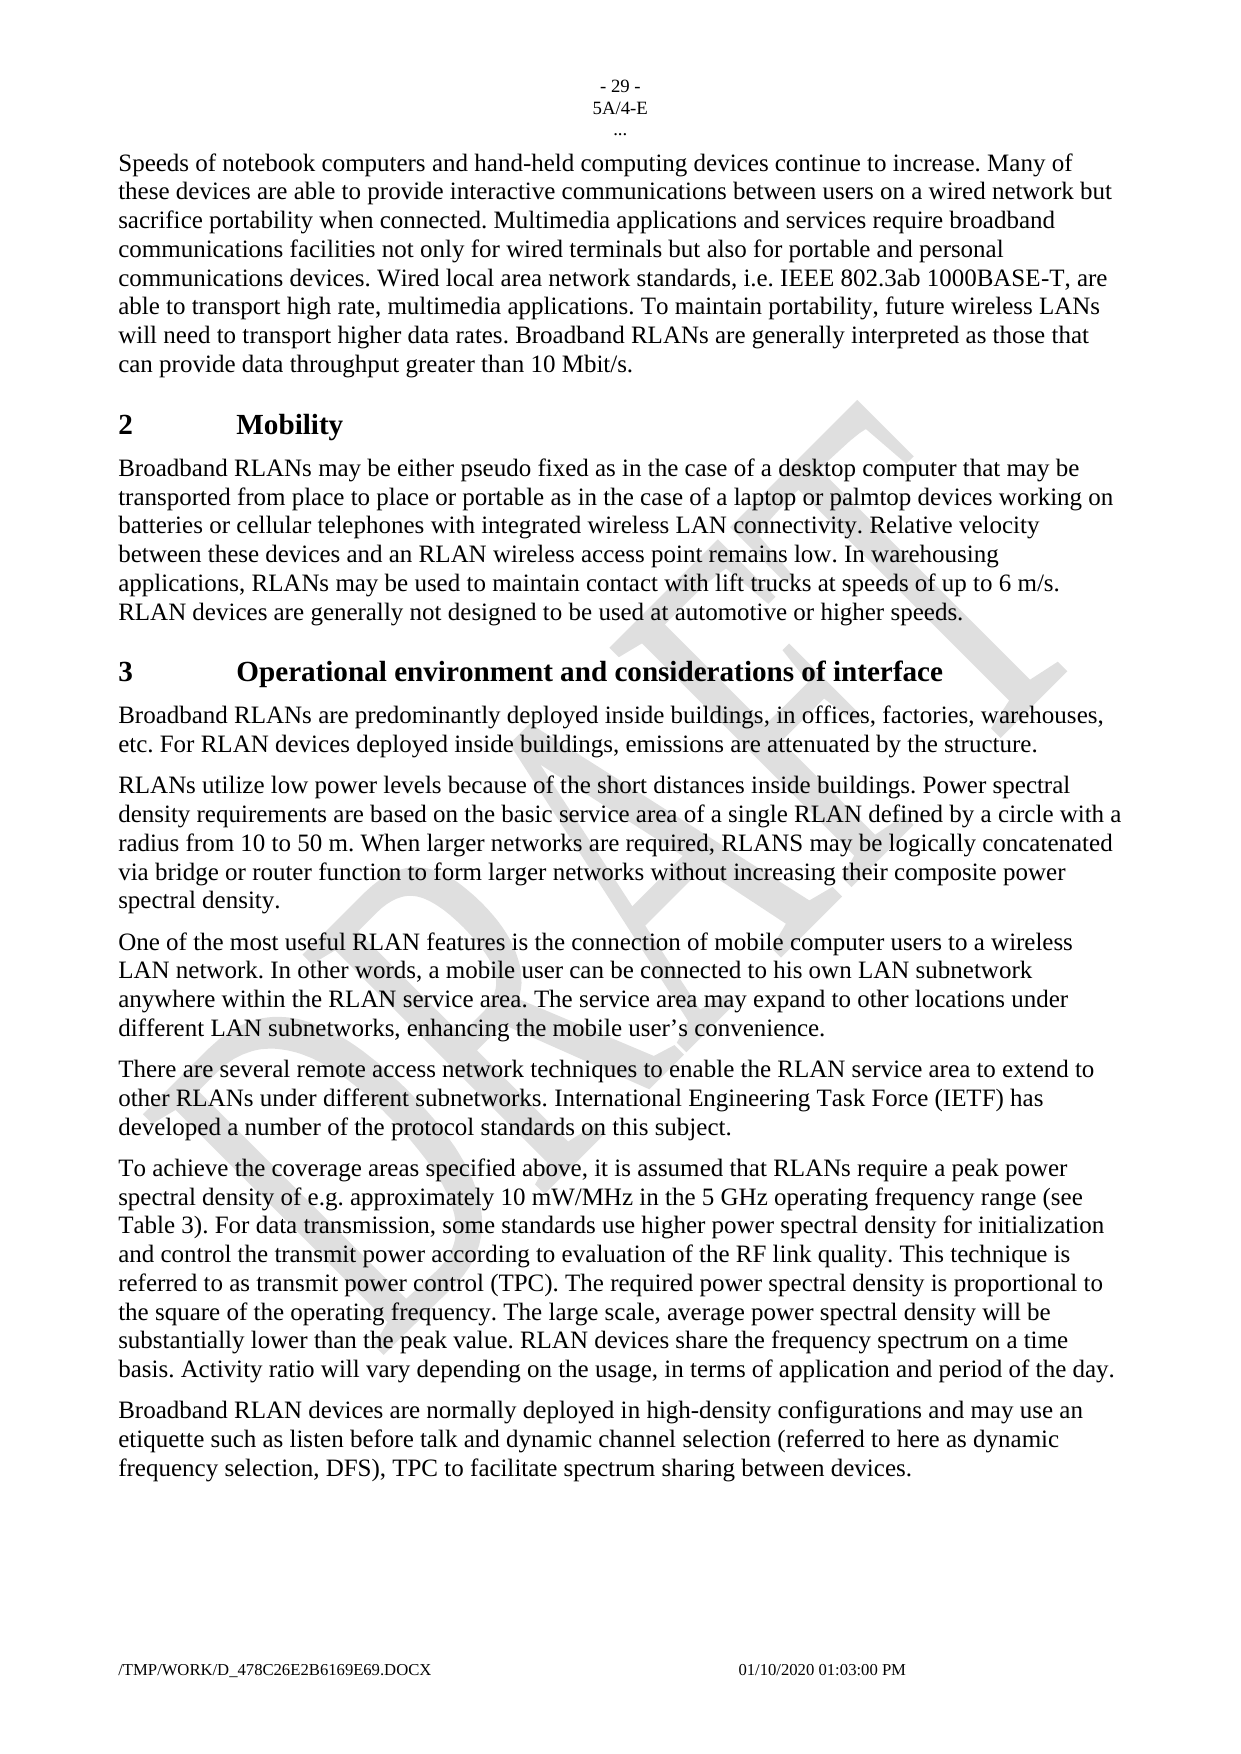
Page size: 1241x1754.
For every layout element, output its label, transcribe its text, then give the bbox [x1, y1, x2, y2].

text Speeds of notebook computers and hand-held computing devices continue to increase. Many of these devices are able to provide interactive communications between users on a wired network but sacrifice portability when connected. Multimedia applications and services require broadband communications facilities not only for wired terminals but also for portable and personal communications devices. Wired local area network standards, i.e. IEEE 802.3ab 1000BASE-T, are able to transport high rate, multimedia applications. To maintain portability, future wireless LANs will need to transport higher data rates. Broadband RLANs are generally interpreted as those that can provide data throughput greater than 10 Mbit/s. [118, 148, 1122, 378]
text One of the most useful RLAN features is the connection of mobile computer users to a wireless LAN network. In other words, a mobile user can be connected to his own LAN subnetwork anywhere within the RLAN service area. The service area may expand to other locations under different LAN subnetworks, enhancing the mobile user’s convenience. [118, 927, 1122, 1042]
text Broadband RLAN devices are normally deployed in high-density configurations and may use an etiquette such as listen before talk and dynamic channel selection (referred to here as dynamic frequency selection, DFS), TPC to facilitate spectrum sharing between devices. [118, 1396, 1122, 1482]
text To achieve the coverage areas specified above, it is assumed that RLANs require a peak power spectral density of e.g. approximately 10 mW/MHz in the 5 GHz operating frequency range (see Table 3). For data transmission, some standards use higher power spectral density for initialization and control the transmit power according to evaluation of the RF link quality. This technique is referred to as transmit power control (TPC). The required power spectral density is proportional to the square of the operating frequency. The large scale, average power spectral density will be substantially lower than the peak value. RLAN devices share the frequency spectrum on a time basis. Activity ratio will vary depending on the usage, in terms of application and period of the day. [118, 1153, 1122, 1383]
subtitle 3 Operational environment and considerations of interface [118, 654, 1122, 688]
text Broadband RLANs may be either pseudo fixed as in the case of a desktop computer that may be transported from place to place or portable as in the case of a laptop or palmtop devices working on batteries or cellular telephones with integrated wireless LAN connectivity. Relative velocity between these devices and an RLAN wireless access point remains low. In warehousing applications, RLANs may be used to maintain contact with lift trucks at speeds of up to 6 m/s. RLAN devices are generally not designed to be used at automotive or higher speeds. [118, 453, 1122, 625]
text RLANs utilize low power levels because of the short distances inside buildings. Power spectral density requirements are based on the basic service area of a single RLAN defined by a circle with a radius from 10 to 50 m. When larger networks are required, RLANS may be logically concatenated via bridge or router function to form larger networks without increasing their composite power spectral density. [118, 771, 1122, 914]
text Broadband RLANs are predominantly deployed inside buildings, in offices, factories, warehouses, etc. For RLAN devices deployed inside buildings, emissions are attenuated by the structure. [118, 701, 1122, 758]
text There are several remote access network techniques to enable the RLAN service area to extend to other RLANs under different subnetworks. International Engineering Task Force (IETF) has developed a number of the protocol standards on this subject. [118, 1054, 1122, 1141]
subtitle 2 Mobility [118, 407, 1122, 440]
